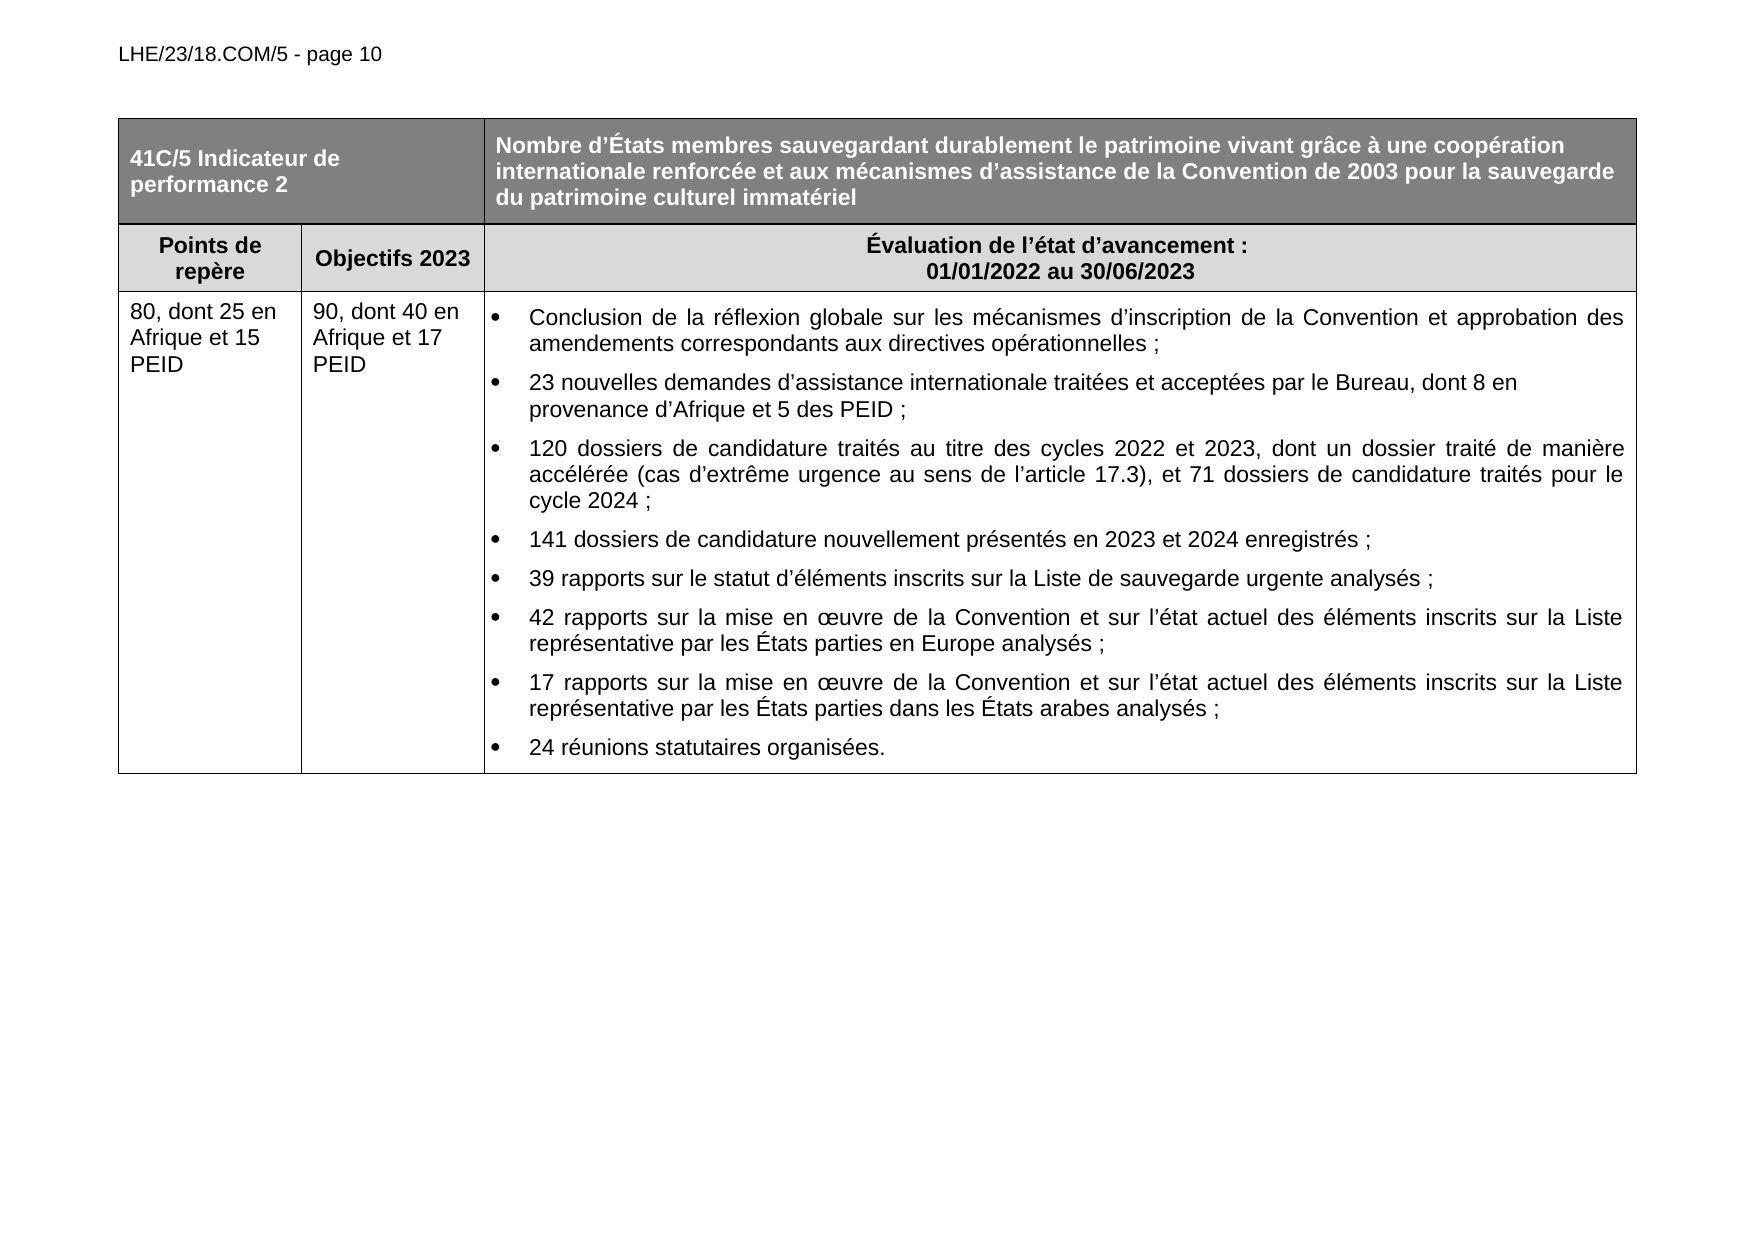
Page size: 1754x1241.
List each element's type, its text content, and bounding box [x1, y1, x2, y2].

table_header Objectifs 2023 [302, 225, 484, 291]
table_cell 90, dont 40 en Afrique et 17 PEID [302, 292, 484, 773]
table_header Points de repère [119, 225, 301, 291]
table_cell 80, dont 25 en Afrique et 15 PEID [119, 292, 301, 773]
table_header Nombre d’États membres sauvegardant durablement le patrimoine vivant grâce à une coopération internationale renforcée et aux mécanismes d’assistance de la Convention de 2003 pour la sauvegarde du patrimoine culturel immatériel [485, 119, 1636, 223]
table_cell Conclusion de la réflexion globale sur les mécanismes d’inscription de la Convention et approbation des amendements correspondants aux directives opérationnelles ; 23 nouvelles demandes d’assistance internationale traitées et acceptées par le Bureau, dont 8 en provenance d’Afrique et 5 des PEID ; 120 dossiers de candidature traités au titre des cycles 2022 et 2023, dont un dossier traité de manière accélérée (cas d’extrême urgence au sens de l’article 17.3), et 71 dossiers de candidature traités pour le cycle 2024 ; 141 dossiers de candidature nouvellement présentés en 2023 et 2024 enregistrés ; 39 rapports sur le statut d’éléments inscrits sur la Liste de sauvegarde urgente analysés ; 42 rapports sur la mise en œuvre de la Convention et sur l’état actuel des éléments inscrits sur la Liste représentative par les États parties en Europe analysés ; 17 rapports sur la mise en œuvre de la Convention et sur l’état actuel des éléments inscrits sur la Liste représentative par les États parties dans les États arabes analysés ; 24 réunions statutaires organisées. [485, 292, 1636, 773]
table_header 41C/5 Indicateur de performance 2 [119, 119, 484, 223]
table_header Évaluation de l’état d’avancement : 01/01/2022 au 30/06/2023 [485, 225, 1636, 291]
